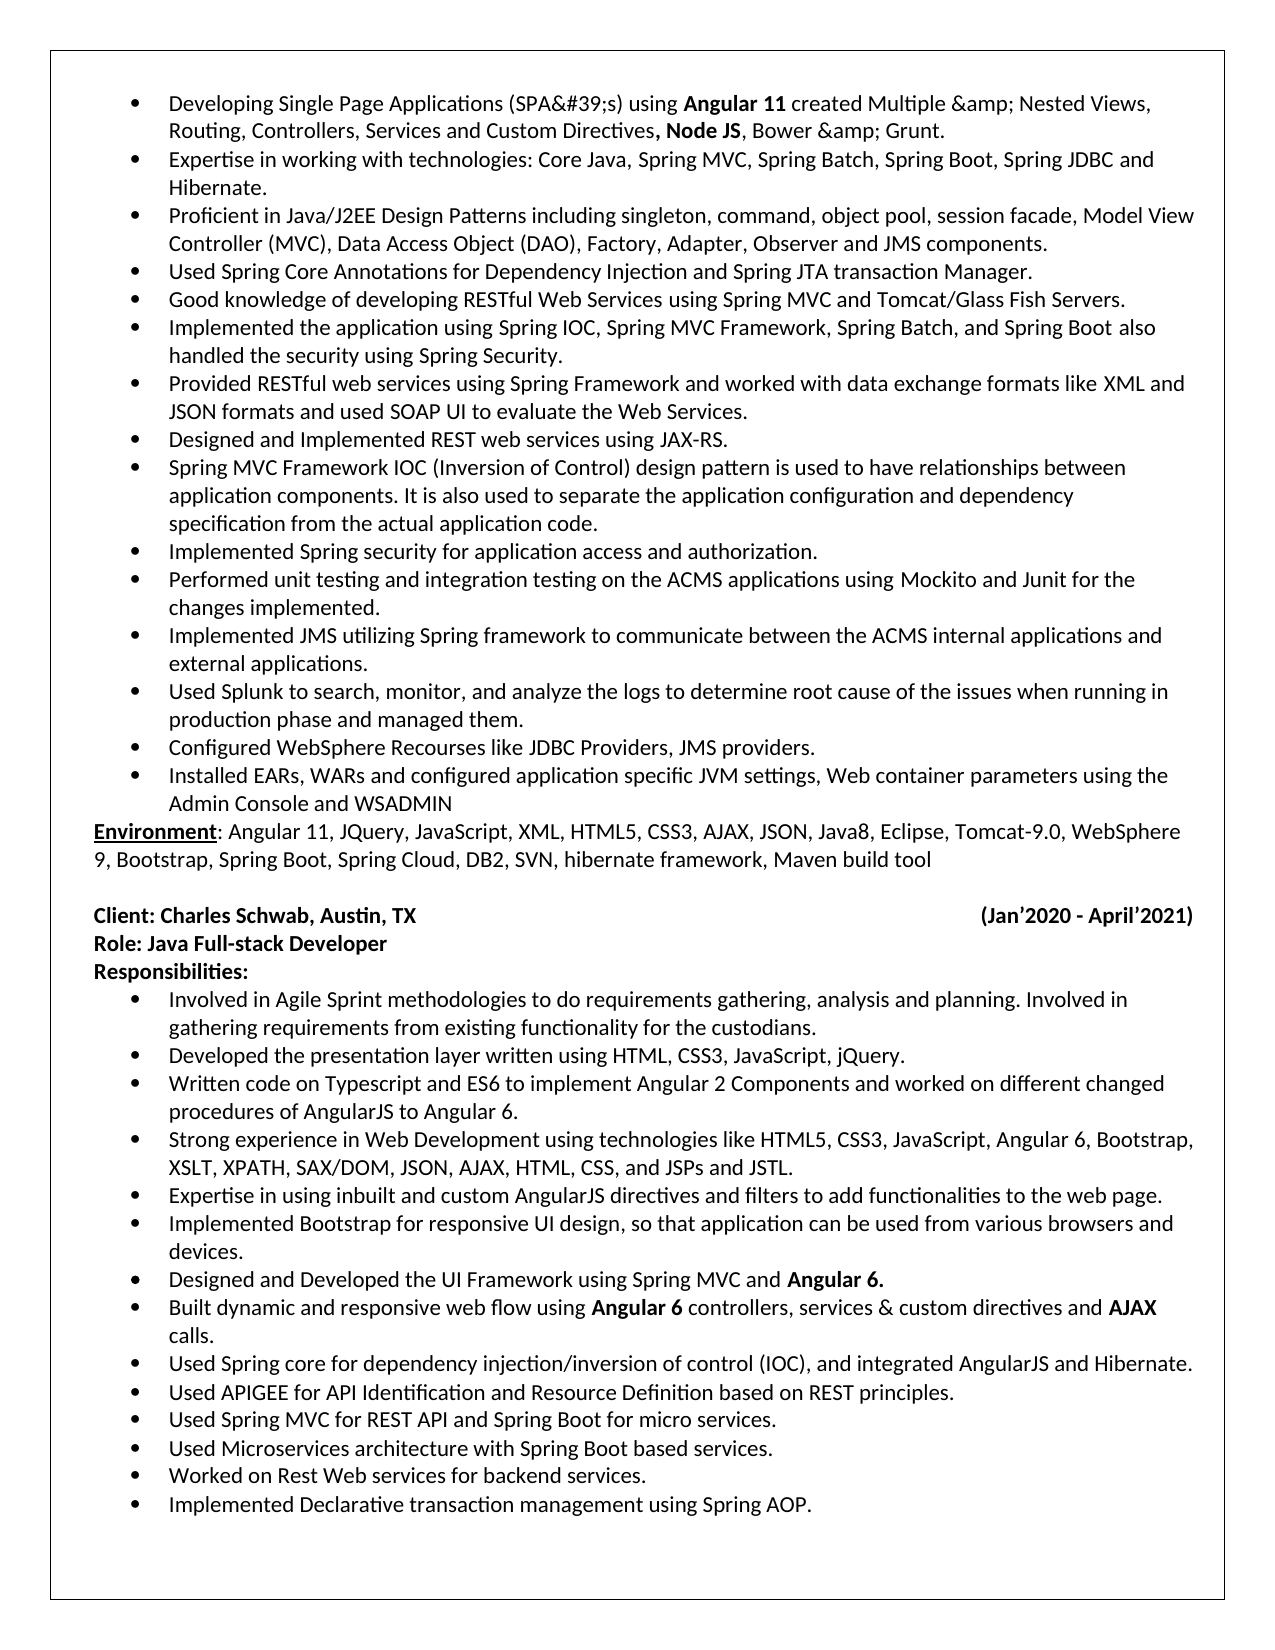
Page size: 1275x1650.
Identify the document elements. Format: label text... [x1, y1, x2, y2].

list Client: Charles Schwab, Austin, TX (Jan’2020 - April’2021) [844, 901, 1196, 929]
list Designed and Developed the UI Framework using Spring MVC and Angular 6. [131, 1266, 1196, 1293]
list Involved in Agile Sprint methodologies to do requirements gathering, analysis and planning. Involved in gathering requirements from existing functionality for the custodians. [131, 985, 1196, 1041]
list Worked on Rest Web services for backend services. [131, 1462, 1196, 1490]
list Implemented the application using Spring IOC, Spring MVC Framework, Spring Batch, and Spring Boot also handled the security using Spring Security. [131, 313, 1196, 369]
list Built dynamic and responsive web flow using Angular 6 controllers, services & custom directives and AJAX calls. [131, 1293, 1196, 1349]
list Responsibilities: [94, 957, 1196, 985]
list Used Spring MVC for REST API and Spring Boot for micro services. [131, 1406, 1196, 1434]
list Proficient in Java/J2EE Design Patterns including singleton, command, object pool, session facade, Model View Controller (MVC), Data Access Object (DAO), Factory, Adapter, Observer and JMS components. [131, 201, 1196, 257]
list Used Spring Core Annotations for Dependency Injection and Spring JTA transaction Manager. [131, 257, 1196, 285]
list Used Microservices architecture with Spring Boot based services. [131, 1434, 1196, 1462]
list Strong experience in Web Development using technologies like HTML5, CSS3, JavaScript, Angular 6, Bootstrap, XSLT, XPATH, SAX/DOM, JSON, AJAX, HTML, CSS, and JSPs and JSTL. [131, 1125, 1196, 1181]
list Implemented JMS utilizing Spring framework to communicate between the ACMS internal applications and external applications. [131, 621, 1196, 677]
list Developing Single Page Applications (SPA&#39;s) using Angular 11 created Multiple &amp; Nested Views, Routing, Controllers, Services and Custom Directives, Node JS, Bower &amp; Grunt. [131, 89, 1196, 145]
list Provided RESTful web services using Spring Framework and worked with data exchange formats like XML and JSON formats and used SOAP UI to evaluate the Web Services. [131, 369, 1196, 425]
list Implemented Spring security for application access and authorization. [131, 537, 1196, 565]
list Developed the presentation layer written using HTML, CSS3, JavaScript, jQuery. [131, 1041, 1196, 1069]
list Used Splunk to search, monitor, and analyze the logs to determine root cause of the issues when running in production phase and managed them. [131, 677, 1196, 733]
list Configured WebSphere Recourses like JDBC Providers, JMS providers. [131, 733, 1196, 761]
list Written code on Typescript and ES6 to implement Angular 2 Components and worked on different changed procedures of AngularJS to Angular 6. [131, 1069, 1196, 1125]
list Implemented Bootstrap for responsive UI design, so that application can be used from various browsers and devices. [131, 1209, 1196, 1266]
list Role: Java Full-stack Developer [94, 929, 1196, 957]
list Performed unit testing and integration testing on the ACMS applications using Mockito and Junit for the changes implemented. [131, 565, 1196, 621]
list Expertise in using inbuilt and custom AngularJS directives and filters to add functionalities to the web page. [131, 1181, 1196, 1209]
list Implemented Declarative transaction management using Spring AOP. [131, 1490, 1196, 1518]
list Environment: Angular 11, JQuery, JavaScript, XML, HTML5, CSS3, AJAX, JSON, Java8, Eclipse, Tomcat-9.0, WebSphere 9, Bootstrap, Spring Boot, Spring Cloud, DB2, SVN, hibernate framework, Maven build tool [94, 817, 1196, 873]
list Used APIGEE for API Identification and Resource Definition based on REST principles. [131, 1378, 1196, 1406]
list Client: Charles Schwab, Austin, TX (Jan’2020 - April’2021) [94, 901, 422, 929]
list Designed and Implemented REST web services using JAX-RS. [131, 425, 1196, 453]
list Expertise in working with technologies: Core Java, Spring MVC, Spring Batch, Spring Boot, Spring JDBC and Hibernate. [131, 145, 1196, 201]
list Spring MVC Framework IOC (Inversion of Control) design pattern is used to have relationships between application components. It is also used to separate the application configuration and dependency specification from the actual application code. [131, 453, 1196, 537]
list Used Spring core for dependency injection/inversion of control (IOC), and integrated AngularJS and Hibernate. [131, 1349, 1196, 1378]
list Installed EARs, WARs and configured application specific JVM settings, Web container parameters using the Admin Console and WSADMIN [131, 761, 1196, 817]
list Good knowledge of developing RESTful Web Services using Spring MVC and Tomcat/Glass Fish Servers. [131, 285, 1196, 313]
